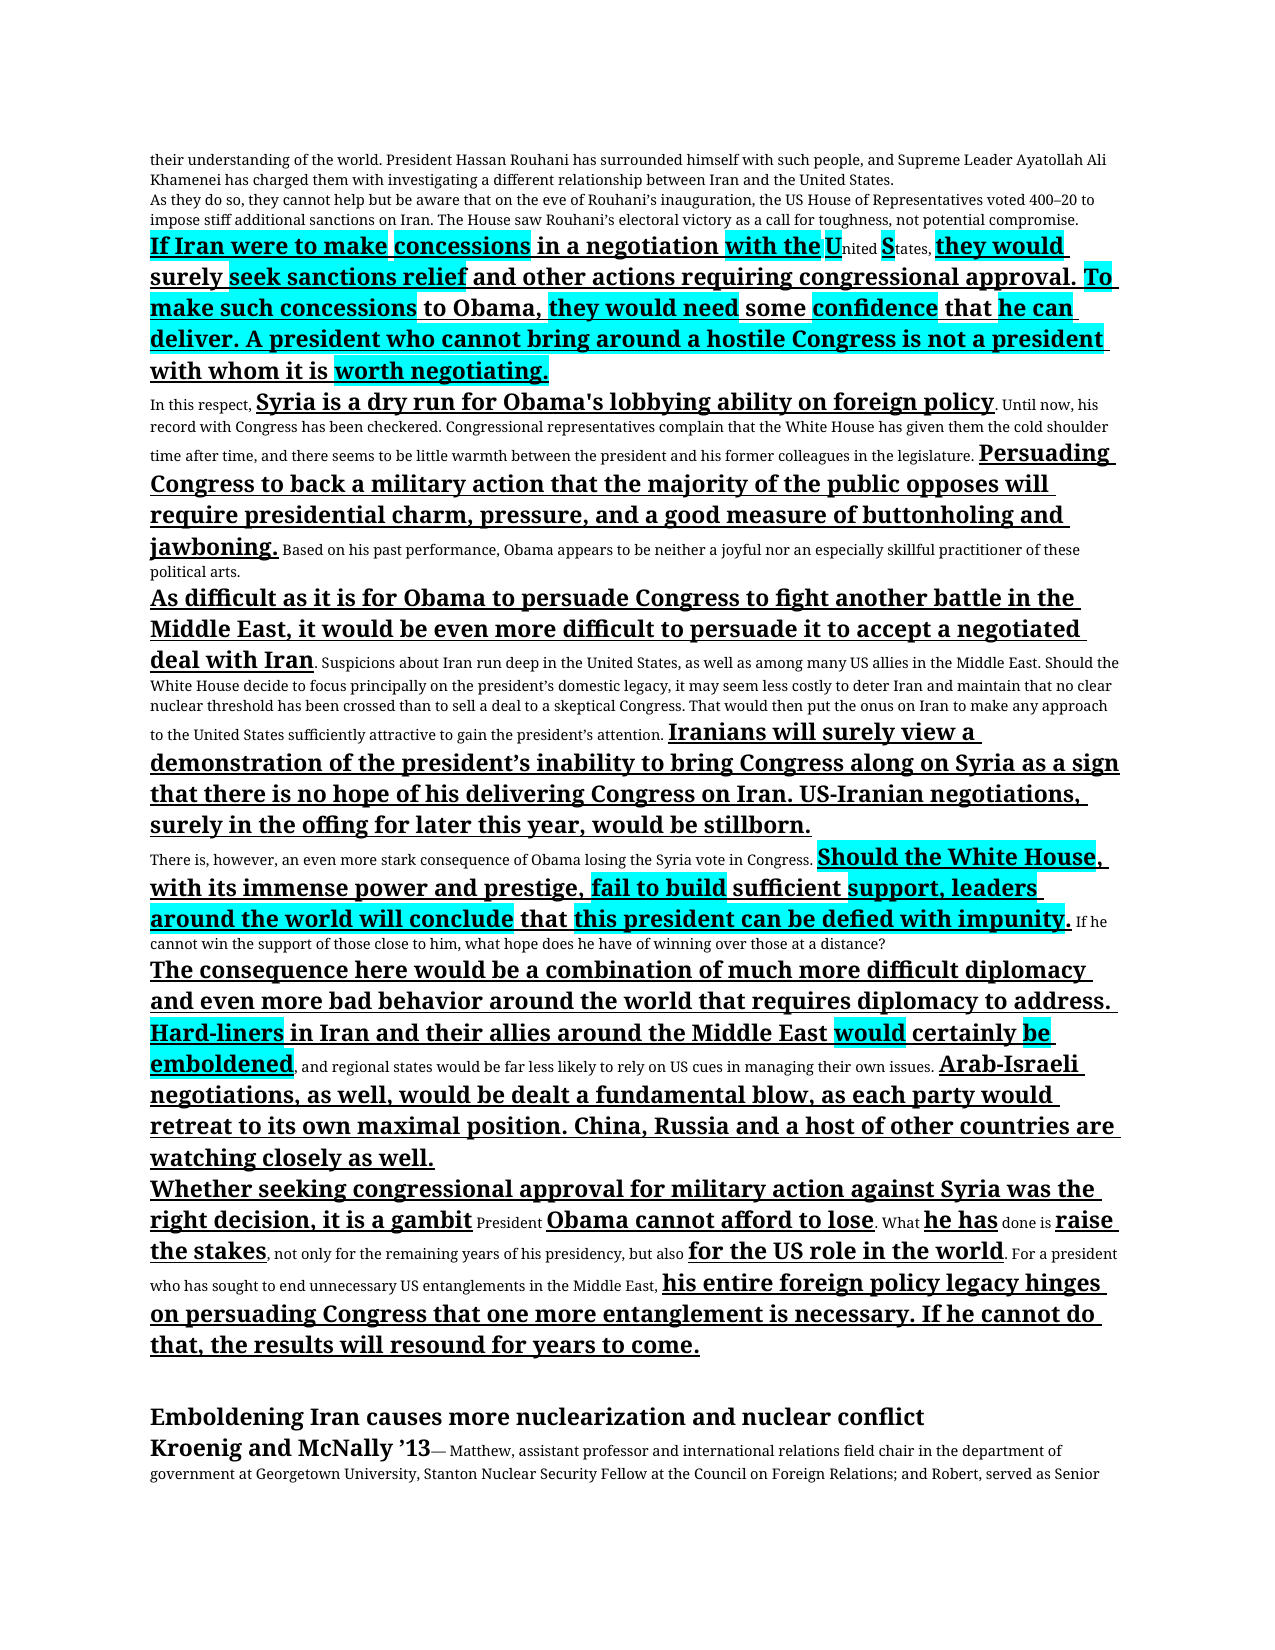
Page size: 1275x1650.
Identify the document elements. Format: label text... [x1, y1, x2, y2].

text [150, 1432, 1125, 1483]
text Emboldening Iran causes more nuclearization and nuclear conflict [150, 1401, 1125, 1432]
text As they do so, they cannot help but be aware that on the eve of Rouhani’s inauguration, the US House of Representatives voted 400–20 to impose stiff additional sanctions on Iran. The House saw Rouhani’s electoral victory as a call for toughness, not potential compromise. [150, 190, 1125, 229]
text Whether seeking congressional approval for military action against Syria was the right decision, it is a gambit President Obama cannot afford to lose. What he has done is raise the stakes, not only for the remaining years of his presidency, but also for the US role in the world. For a president who has sought to end unnecessary US entanglements in the Middle East, his entire foreign policy legacy hinges on persuading Congress that one more entanglement is necessary. If he cannot do that, the results will resound for years to come. [150, 1173, 1125, 1360]
text The consequence here would be a combination of much more difficult diplomacy and even more bad behavior around the world that requires diplomacy to address. Hard-liners in Iran and their allies around the Middle East would certainly be emboldened, and regional states would be far less likely to rely on US cues in managing their own issues. Arab-Israeli negotiations, as well, would be dealt a fundamental blow, as each party would retreat to its own maximal position. China, Russia and a host of other countries are watching closely as well. [150, 954, 1125, 1173]
text As difficult as it is for Obama to persuade Congress to fight another battle in the Middle East, it would be even more difficult to persuade it to accept a negotiated deal with Iran. Suspicions about Iran run deep in the United States, as well as among many US allies in the Middle East. Should the White House decide to focus principally on the president’s domestic legacy, it may seem less costly to deter Iran and maintain that no clear nuclear threshold has been crossed than to sell a deal to a skeptical Congress. That would then put the onus on Iran to make any approach to the United States sufficiently attractive to gain the president’s attention. Iranians will surely view a demonstration of the president’s inability to bring Congress along on Syria as a sign that there is no hope of his delivering Congress on Iran. US-Iranian negotiations, surely in the offing for later this year, would be stillborn. [150, 582, 1125, 840]
text If Iran were to make concessions in a negotiation with the United States, they would surely seek sanctions relief and other actions requiring congressional approval. To make such concessions to Obama, they would need some confidence that he can deliver. A president who cannot bring around a hostile Congress is not a president with whom it is worth negotiating. [150, 229, 1125, 386]
text In this respect, Syria is a dry run for Obama's lobbying ability on foreign policy. Until now, his record with Congress has been checkered. Congressional representatives complain that the White House has given them the cold shoulder time after time, and there seems to be little warmth between the president and his former colleagues in the legislature. Persuading Congress to back a military action that the majority of the public opposes will require presidential charm, pressure, and a good measure of buttonholing and jawboning. Based on his past performance, Obama appears to be neither a joyful nor an especially skillful practitioner of these political arts. [150, 386, 1125, 582]
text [150, 150, 1125, 190]
text There is, however, an even more stark consequence of Obama losing the Syria vote in Congress. Should the White House, with its immense power and prestige, fail to build sufficient support, leaders around the world will conclude that this president can be defied with impunity. If he cannot win the support of those close to him, what hope does he have of winning over those at a distance? [150, 840, 1125, 954]
